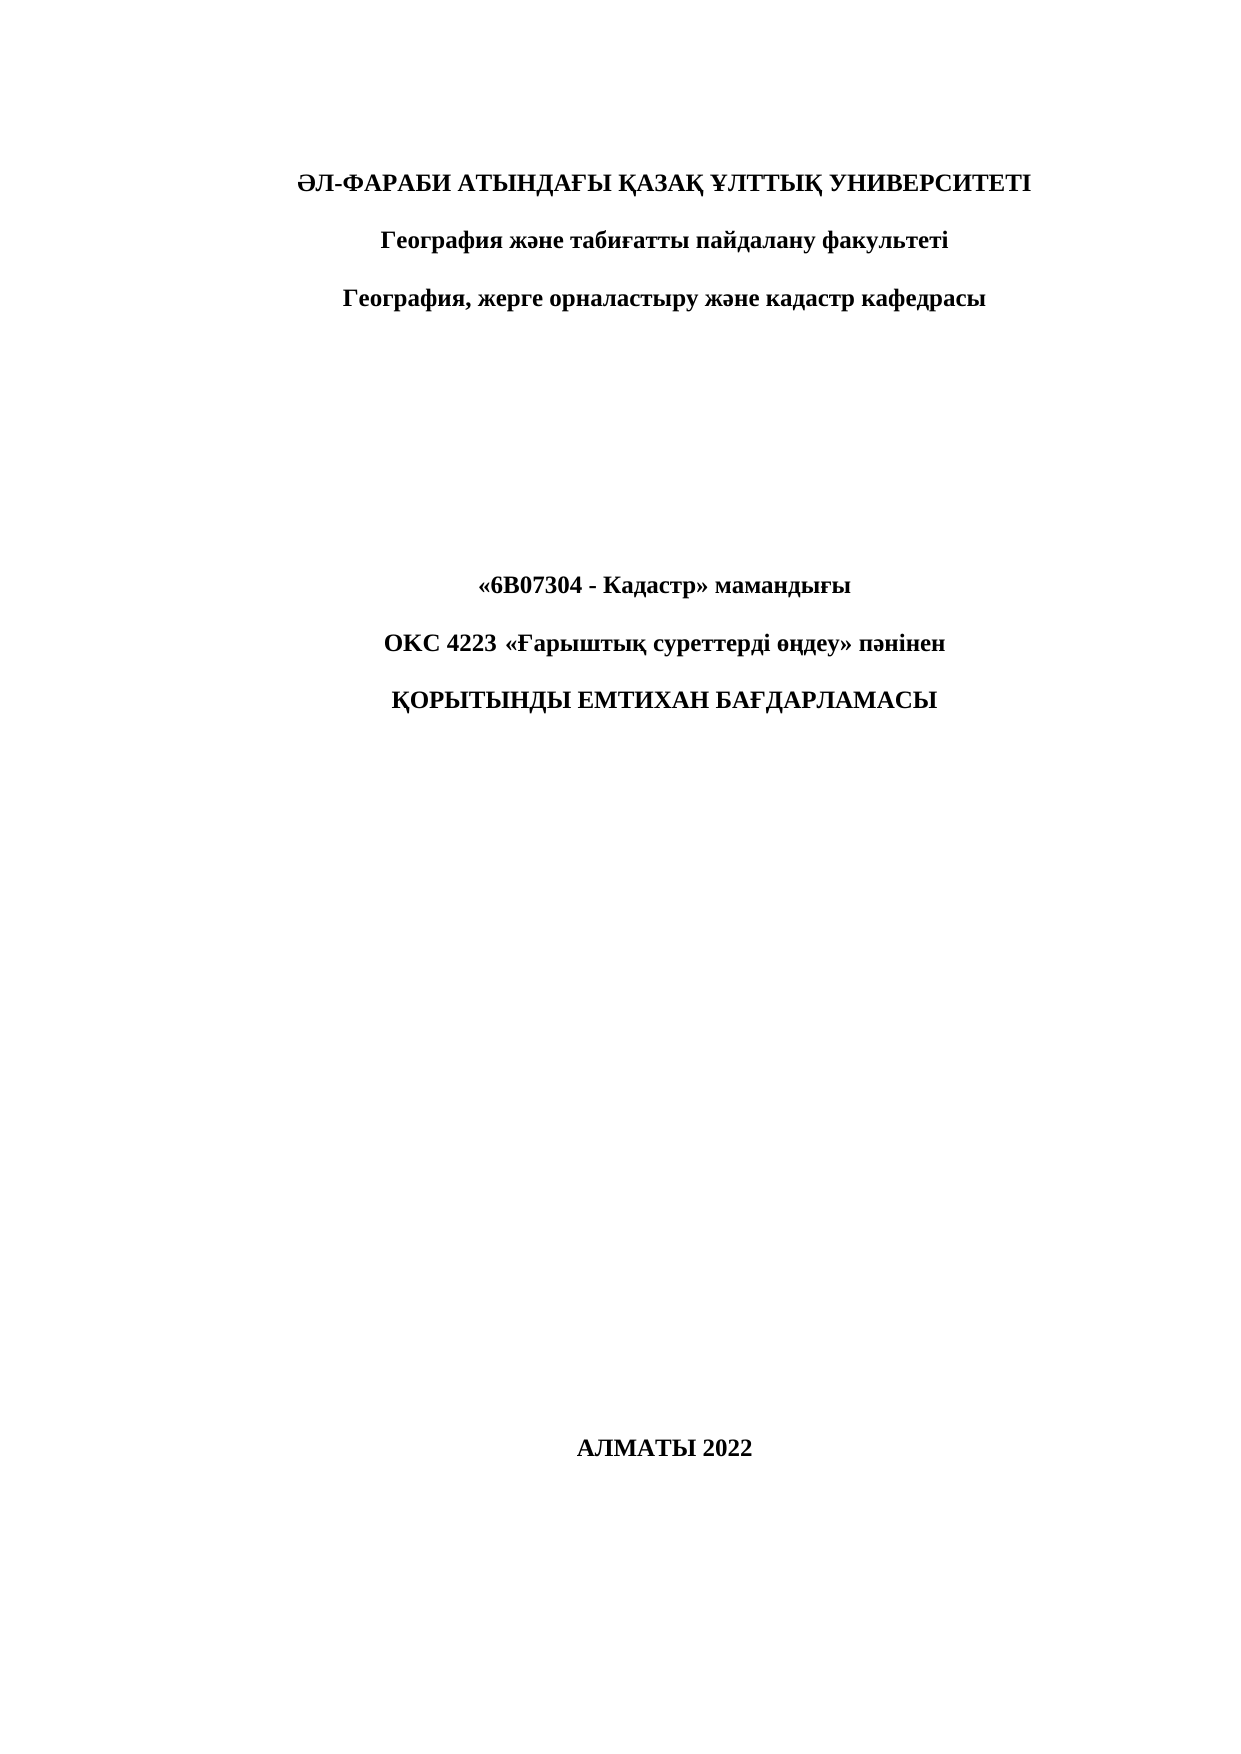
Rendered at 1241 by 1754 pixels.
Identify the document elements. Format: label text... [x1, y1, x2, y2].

text «6B07304 - Кадастр» мамандығы [177, 571, 1152, 599]
text қорытынды емтихан бағдарламасы [177, 686, 1152, 714]
text ӘЛ-ФАРАБИ АТЫНДАҒЫ ҚАЗАҚ ҰЛТТЫҚ УНИВЕРСИТЕТІ [177, 168, 1152, 197]
text АЛМАТЫ 2022 [177, 1433, 1152, 1462]
text OKC 4223 «Ғарыштық суреттерді өңдеу» пәнінен [177, 628, 1152, 657]
text География, жерге орналастыру және кадастр кафедрасы [177, 283, 1152, 312]
text География және табиғатты пайдалану факультеті [177, 226, 1152, 254]
